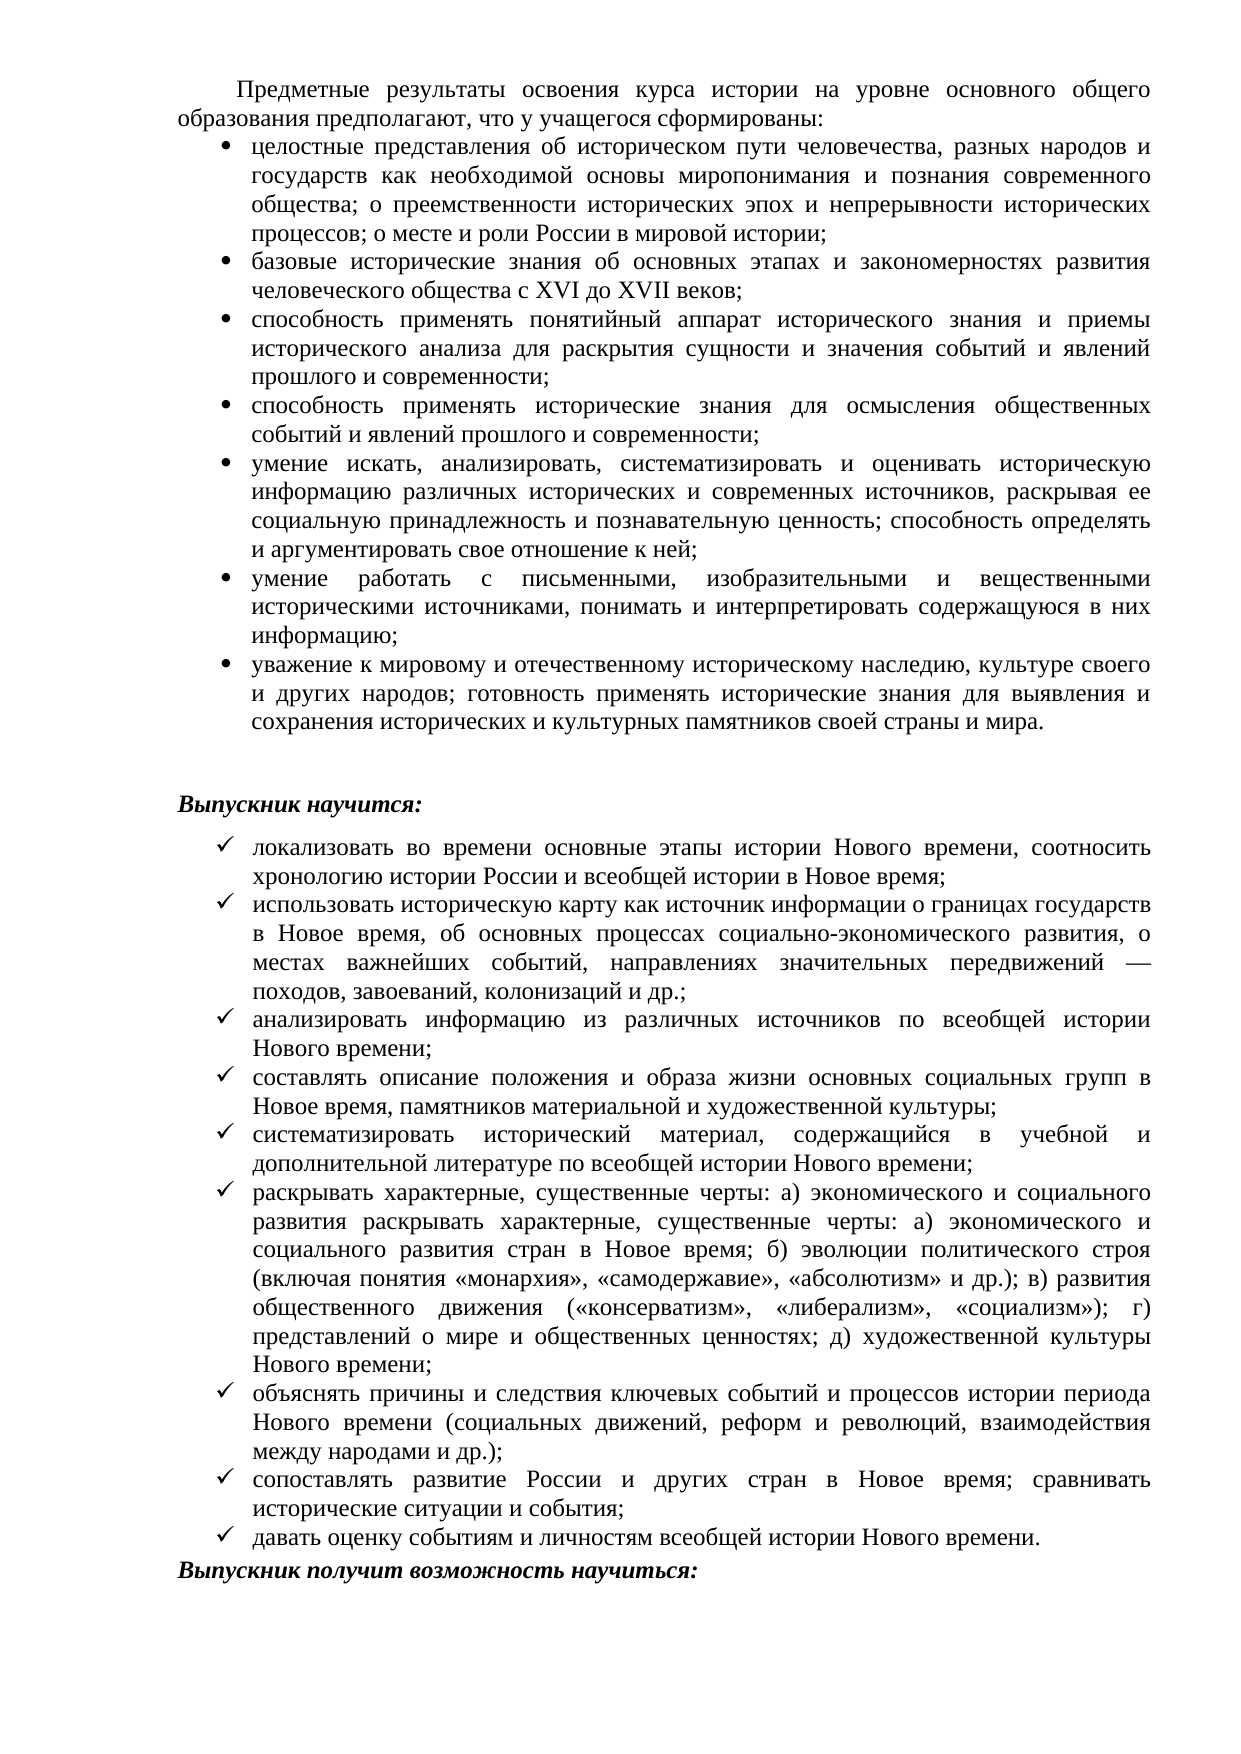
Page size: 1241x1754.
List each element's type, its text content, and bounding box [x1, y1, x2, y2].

list раскрывать характерные, существенные черты: а) экономического и социального развития раскрывать характерные, существенные черты: а) экономического и социального развития стран в Новое время; б) эволюции политического строя (включая понятия «монархия», «самодержавие», «абсолютизм» и др.); в) развития общественного движения («консерватизм», «либерализм», «социализм»); г) представлений о мире и общественных ценностях; д) художественной культуры Нового времени; [215, 1177, 1152, 1378]
list способность применять исторические знания для осмысления общественных событий и явлений прошлого и современности; [222, 390, 1152, 448]
list уважение к мировому и отечественному историческому наследию, культуре своего и других народов; готовность применять исторические знания для выявления и сохранения исторических и культурных памятников своей страны и мира. [222, 649, 1152, 735]
list целостные представления об историческом пути человечества, разных народов и государств как необходимой основы миропонимания и познания современного общества; о преемственности исторических эпох и непрерывности исторических процессов; о месте и роли России в мировой истории; [222, 131, 1152, 246]
list составлять описание положения и образа жизни основных социальных групп в Новое время, памятников материальной и художественной культуры; [215, 1062, 1152, 1119]
text Предметные результаты освоения курса истории на уровне основного общего образования предполагают, что у учащегося сформированы: [177, 74, 1152, 131]
list базовые исторические знания об основных этапах и закономерностях развития человеческого общества с XVI до XVII веков; [222, 246, 1152, 304]
list умение работать с письменными, изобразительными и вещественными историческими источниками, понимать и интерпретировать содержащуюся в них информацию; [222, 563, 1152, 649]
list сопоставлять развитие России и других стран в Новое время; сравнивать исторические ситуации и события; [215, 1464, 1152, 1522]
list анализировать информацию из различных источников по всеобщей истории Нового времени; [215, 1004, 1152, 1062]
list объяснять причины и следствия ключевых событий и процессов истории периода Нового времени (социальных движений, реформ и революций, взаимодействия между народами и др.); [215, 1378, 1152, 1464]
text Выпускник научится: [177, 789, 1152, 818]
list систематизировать исторический материал, содержащийся в учебной и дополнительной литературе по всеобщей истории Нового времени; [215, 1119, 1152, 1177]
list локализовать во времени основные этапы истории Нового времени, соотносить хронологию истории России и всеобщей истории в Новое время; [215, 832, 1152, 889]
list давать оценку событиям и личностям всеобщей истории Нового времени. [215, 1522, 1152, 1551]
list умение искать, анализировать, систематизировать и оценивать историческую информацию различных исторических и современных источников, раскрывая ее социальную принадлежность и познавательную ценность; способность определять и аргументировать свое отношение к ней; [222, 448, 1152, 563]
list способность применять понятийный аппарат исторического знания и приемы исторического анализа для раскрытия сущности и значения событий и явлений прошлого и современности; [222, 304, 1152, 390]
list использовать историческую карту как источник информации о границах государств в Новое время, об основных процессах социально-экономического развития, о местах важнейших событий, направлениях значительных передвижений — походов, завоеваний, колонизаций и др.; [215, 889, 1152, 1004]
text Выпускник получит возможность научиться: [177, 1555, 1152, 1584]
